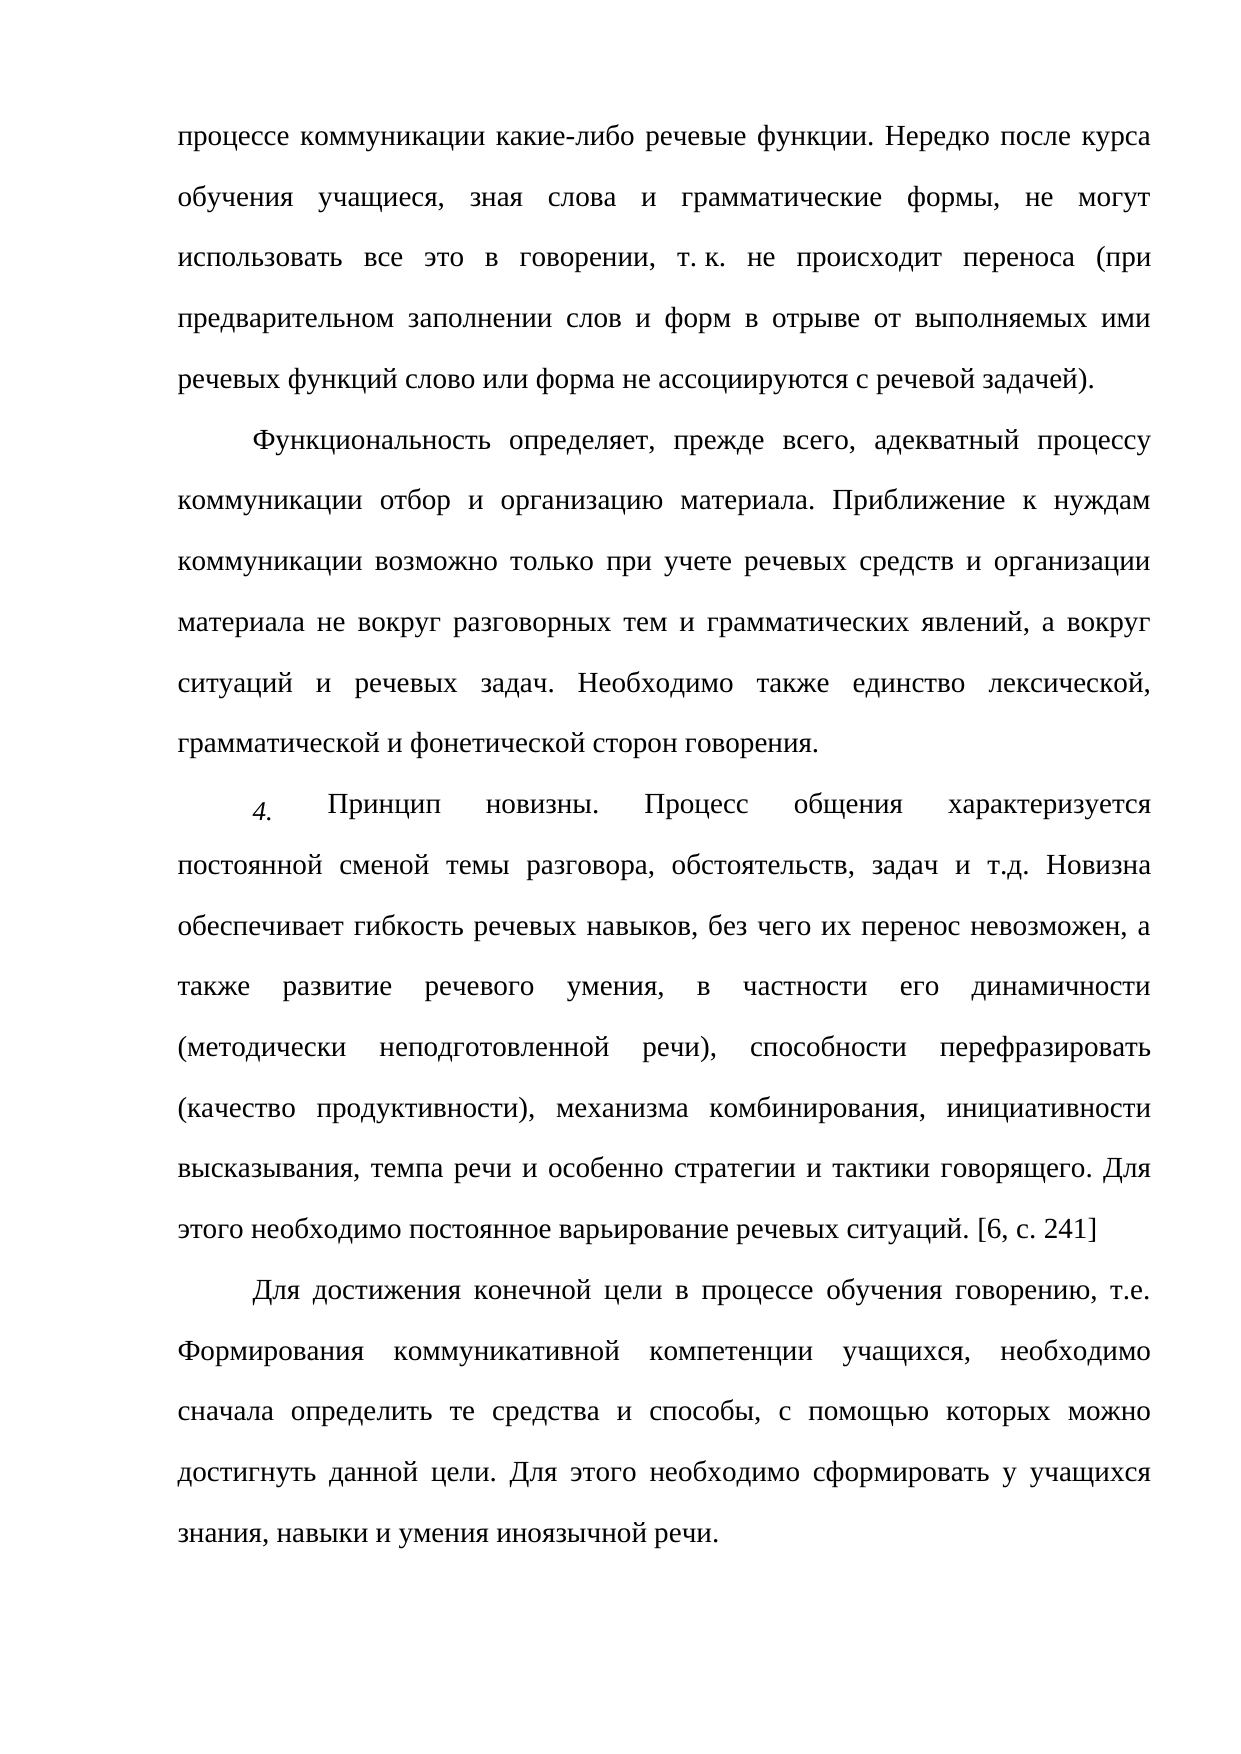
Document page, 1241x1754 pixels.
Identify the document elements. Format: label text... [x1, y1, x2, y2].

text Для достижения конечной цели в процессе обучения говорению, т.е. Формирования коммуникативной компетенции учащихся, необходимо сначала определить те средства и способы, с помощью которых можно достигнуть данной цели. Для этого необходимо сформировать у учащихся знания, навыки и умения иноязычной речи. [177, 1272, 1152, 1555]
list Принцип новизны. Процесс общения характеризуется постоянной сменой темы разговора, обстоятельств, задач и т.д. Новизна обеспечивает гибкость речевых навыков, без чего их перенос невозможен, а также развитие речевого умения, в частности его динамичности (методически неподготовленной речи), способности перефразировать (качество продуктивности), механизма комбинирования, инициативности высказывания, темпа речи и особенно стратегии и тактики говорящего. Для этого необходимо постоянное варьирование речевых ситуаций. [6, c. 241] [177, 786, 1152, 1252]
text Функциональность определяет, прежде всего, адекватный процессу коммуникации отбор и организацию материала. Приближение к нуждам коммуникации возможно только при учете речевых средств и организации материала не вокруг разговорных тем и грамматических явлений, а вокруг ситуаций и речевых задач. Необходимо также единство лексической, грамматической и фонетической сторон говорения. [177, 422, 1152, 766]
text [177, 118, 1152, 402]
